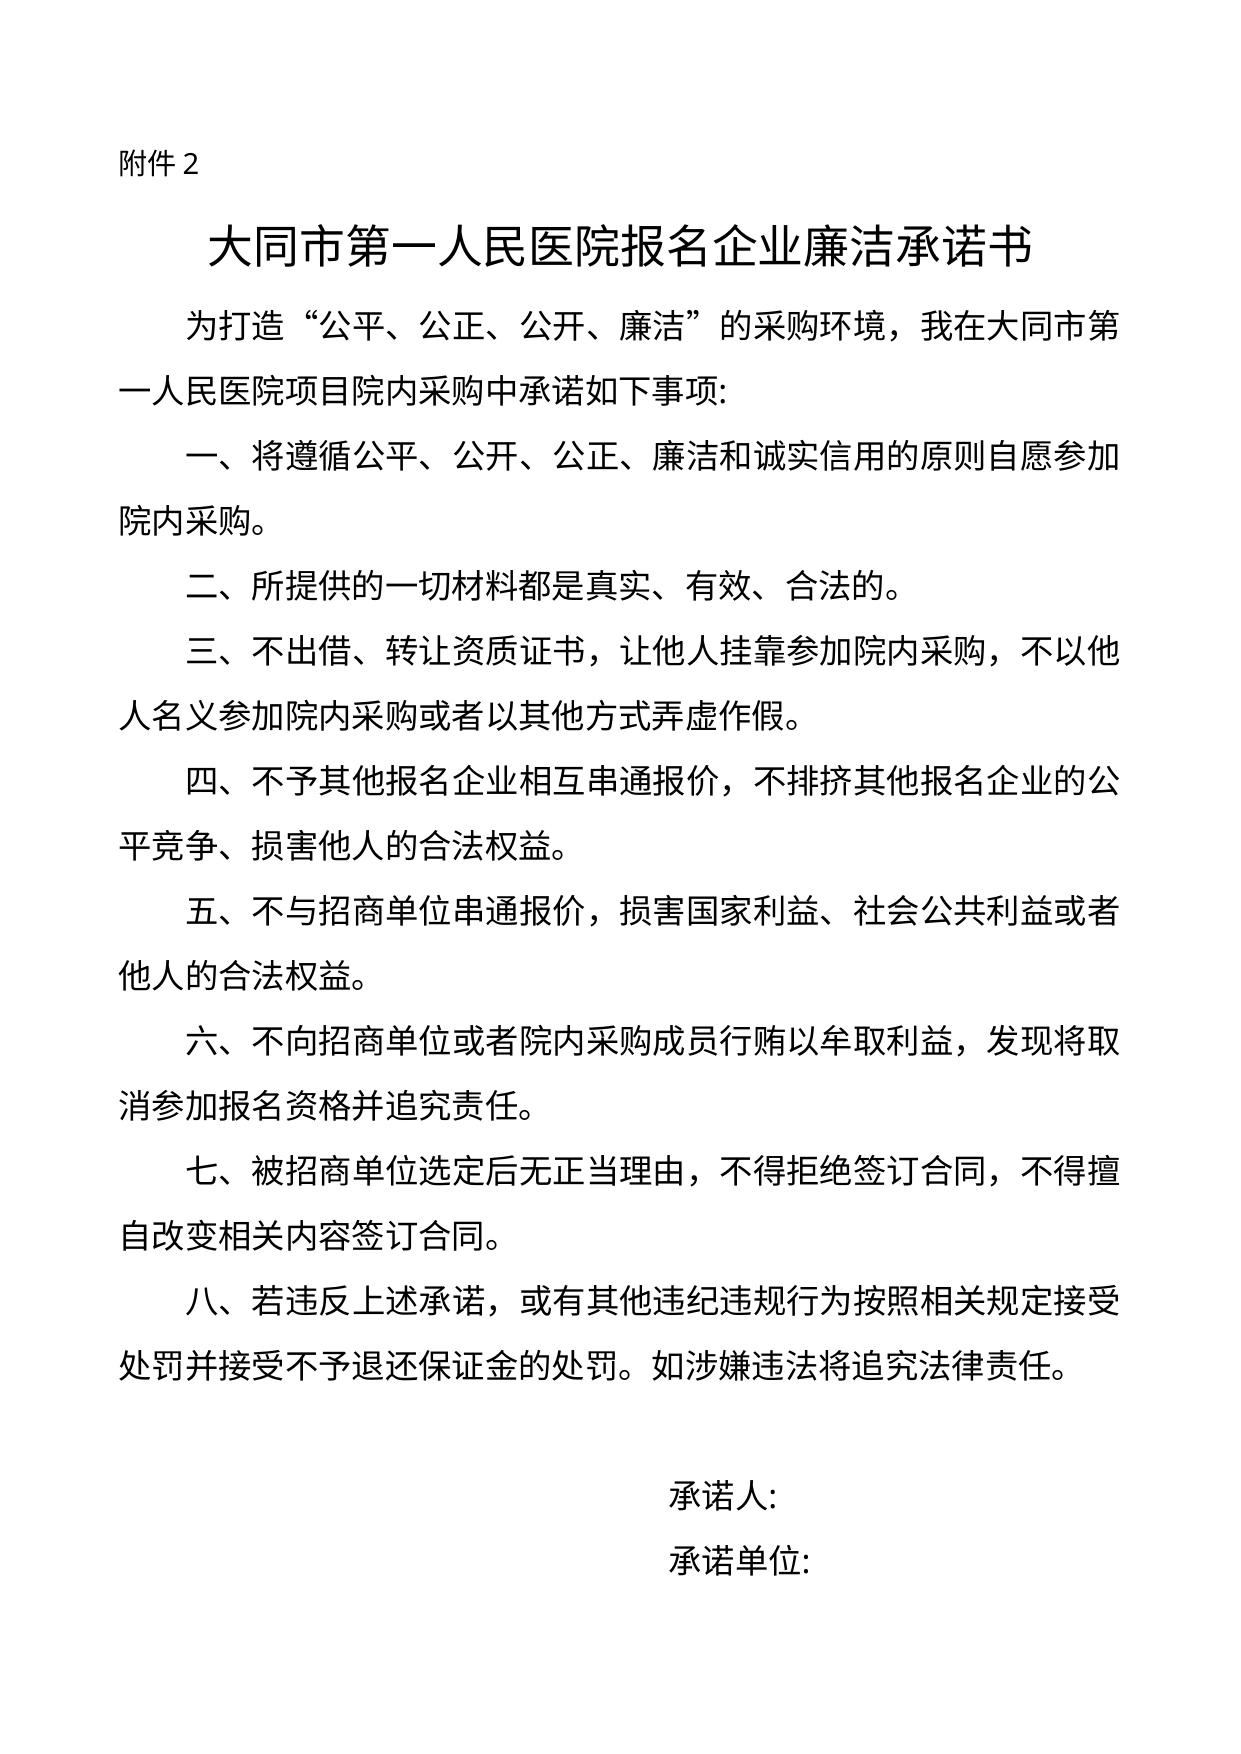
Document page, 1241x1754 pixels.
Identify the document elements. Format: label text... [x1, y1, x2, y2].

text 二、所提供的一切材料都是真实、有效、合法的。 [118, 552, 1122, 617]
text 为打造“公平、公正、公开、廉洁”的采购环境，我在大同市第一人民医院项目院内采购中承诺如下事项: [118, 292, 1122, 422]
text 八、若违反上述承诺，或有其他违纪违规行为按照相关规定接受处罚并接受不予退还保证金的处罚。如涉嫌违法将追究法律责任。 [118, 1267, 1122, 1397]
text 三、不出借、转让资质证书，让他人挂靠参加院内采购，不以他人名义参加院内采购或者以其他方式弄虚作假。 [118, 617, 1122, 747]
text 五、不与招商单位串通报价，损害国家利益、社会公共利益或者他人的合法权益。 [118, 877, 1122, 1007]
text 附件2 [118, 129, 1122, 194]
text 六、不向招商单位或者院内采购成员行贿以牟取利益，发现将取消参加报名资格并追究责任。 [118, 1007, 1122, 1137]
text 一、将遵循公平、公开、公正、廉洁和诚实信用的原则自愿参加院内采购。 [118, 422, 1122, 552]
text 大同市第一人民医院报名企业廉洁承诺书 [118, 194, 1122, 292]
text 承诺人: [118, 1462, 1122, 1527]
text 四、不予其他报名企业相互串通报价，不排挤其他报名企业的公平竞争、损害他人的合法权益。 [118, 747, 1122, 877]
text 七、被招商单位选定后无正当理由，不得拒绝签订合同，不得擅自改变相关内容签订合同。 [118, 1137, 1122, 1267]
text 承诺单位: [118, 1527, 1122, 1592]
